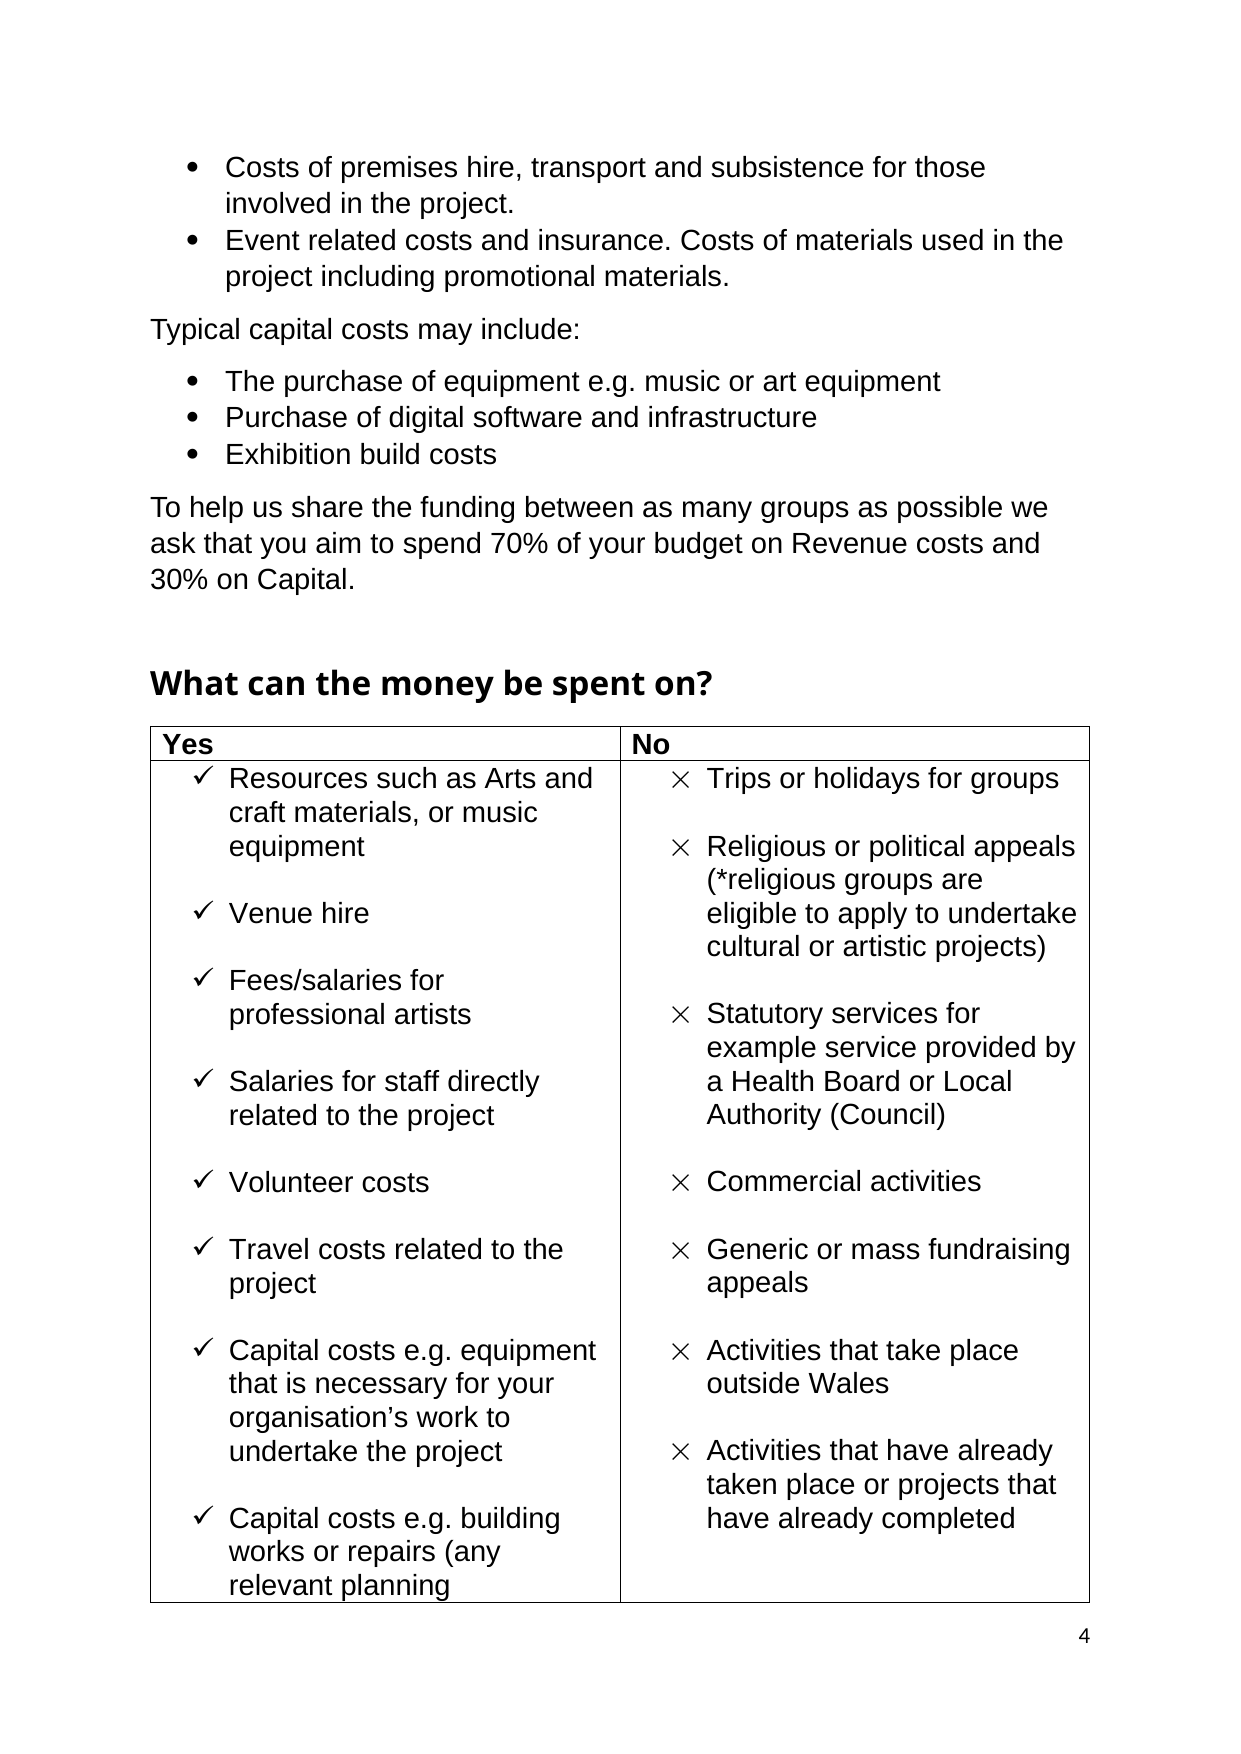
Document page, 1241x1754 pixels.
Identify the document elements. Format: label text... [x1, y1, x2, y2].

list Event related costs and insurance. Costs of materials used in the project including promotional materials. [187, 222, 1090, 292]
text Typical capital costs may include: [150, 312, 1090, 345]
list Purchase of digital software and infrastructure [187, 401, 1090, 434]
subtitle What can the money be spent on? [150, 660, 1090, 706]
table_header Yes [151, 727, 620, 760]
list The purchase of equipment e.g. music or art equipment [187, 364, 1090, 398]
text To help us share the funding between as many groups as possible we ask that you aim to spend 70% of your budget on Revenue costs and 30% on Capital. [150, 490, 1090, 596]
list Exhibition build costs [187, 437, 1090, 471]
table_header No [621, 727, 1089, 760]
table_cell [151, 761, 620, 1602]
list Costs of premises hire, transport and subsistence for those involved in the project. [187, 150, 1090, 220]
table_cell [621, 761, 1089, 1602]
